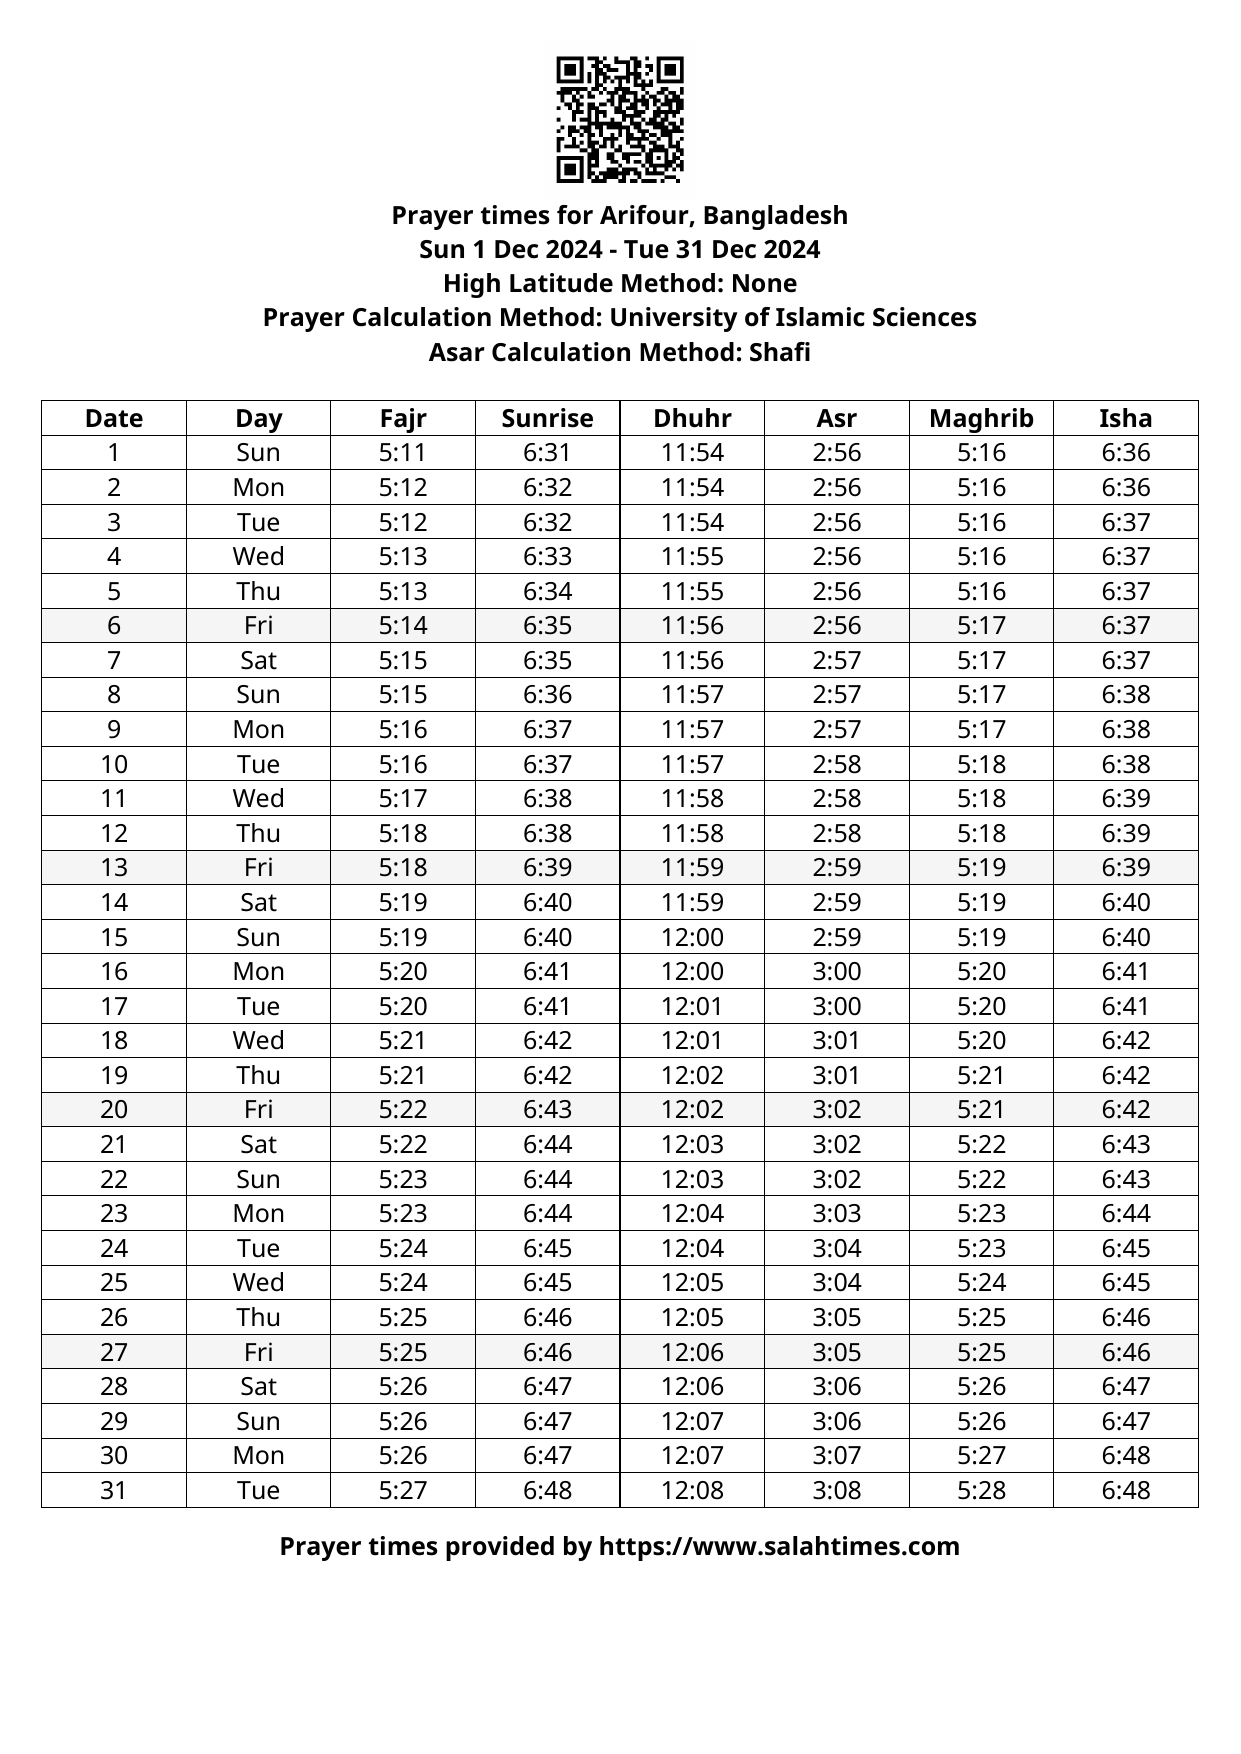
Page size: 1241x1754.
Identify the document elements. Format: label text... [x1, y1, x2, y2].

table_cell 6:41 [476, 989, 619, 1022]
table_cell 5:16 [910, 539, 1053, 573]
table_cell 6:48 [476, 1473, 619, 1507]
table_cell 17 [42, 989, 186, 1022]
table_cell Sat [187, 885, 330, 919]
table_cell 5:20 [910, 954, 1053, 988]
table_cell 6:41 [476, 954, 619, 988]
table_cell 5:19 [910, 851, 1053, 884]
table_cell Wed [187, 781, 330, 815]
table_cell 6 [42, 609, 186, 642]
table_cell 6:38 [476, 781, 619, 815]
table_cell Mon [187, 712, 330, 746]
table_cell 6:42 [476, 1058, 619, 1092]
table_cell 6:39 [1054, 781, 1198, 815]
table_cell 2:57 [765, 643, 909, 677]
table_cell 12:04 [621, 1196, 764, 1230]
table_header Dhuhr [621, 401, 764, 434]
table_cell Sat [187, 643, 330, 677]
table_cell 6:47 [1054, 1369, 1198, 1403]
table_cell 2:56 [765, 505, 909, 538]
table_cell 6:42 [1054, 1058, 1198, 1092]
table_cell 12:02 [621, 1058, 764, 1092]
table_cell 2:56 [765, 470, 909, 504]
table_cell 6:32 [476, 470, 619, 504]
text Prayer times for Arifour, Bangladesh [42, 198, 1198, 232]
table_cell 5:16 [910, 574, 1053, 607]
table_cell 11:57 [621, 747, 764, 780]
table_header Day [187, 401, 330, 434]
table_cell 6:38 [1054, 678, 1198, 711]
table_cell 6:42 [476, 1024, 619, 1057]
table_cell 6:46 [476, 1335, 619, 1368]
table_header Date [42, 401, 186, 434]
table_cell 3:02 [765, 1162, 909, 1195]
table_cell 5:12 [331, 470, 475, 504]
table_cell 6:44 [476, 1196, 619, 1230]
table_cell 3:00 [765, 989, 909, 1022]
table_cell 22 [42, 1162, 186, 1195]
table_cell 5:27 [910, 1439, 1053, 1472]
table_cell 5:22 [910, 1162, 1053, 1195]
table_cell 6:37 [476, 712, 619, 746]
table_cell Fri [187, 1335, 330, 1368]
table_cell 6:38 [476, 816, 619, 849]
table_cell 5:18 [331, 851, 475, 884]
table_cell 5:28 [910, 1473, 1053, 1507]
table_cell 5:16 [910, 505, 1053, 538]
table_cell 5:19 [331, 885, 475, 919]
table_cell 5:13 [331, 539, 475, 573]
table_cell 2:56 [765, 539, 909, 573]
table_cell 18 [42, 1024, 186, 1057]
table_cell 6:47 [1054, 1404, 1198, 1437]
table_cell 6:41 [1054, 954, 1198, 988]
table_cell 6:41 [1054, 989, 1198, 1022]
table_cell Sun [187, 1404, 330, 1437]
table_cell 6:37 [1054, 505, 1198, 538]
table_cell 27 [42, 1335, 186, 1368]
table_cell 5:26 [331, 1439, 475, 1472]
table_header Sunrise [476, 401, 619, 434]
table_cell 5:19 [331, 920, 475, 953]
table_cell 5:22 [910, 1127, 1053, 1161]
table_cell 6:35 [476, 643, 619, 677]
table_cell 11:59 [621, 851, 764, 884]
table_cell 5:18 [910, 781, 1053, 815]
table_cell 3:00 [765, 954, 909, 988]
table_cell Sat [187, 1369, 330, 1403]
table_cell 2 [42, 470, 186, 504]
table_cell 5:17 [910, 712, 1053, 746]
table_cell 1 [42, 436, 186, 469]
table_cell 11:59 [621, 885, 764, 919]
table_cell Tue [187, 989, 330, 1022]
table_cell 11:57 [621, 712, 764, 746]
table_cell 2:56 [765, 574, 909, 607]
table_cell Tue [187, 1473, 330, 1507]
table_cell 5:18 [910, 816, 1053, 849]
table_cell 3:06 [765, 1369, 909, 1403]
table_cell 12:03 [621, 1162, 764, 1195]
table_cell Mon [187, 1196, 330, 1230]
table_cell 5:21 [910, 1093, 1053, 1126]
table_cell 6:37 [1054, 643, 1198, 677]
table_cell 6:46 [476, 1300, 619, 1334]
table_cell Fri [187, 1093, 330, 1126]
table_cell 5:23 [910, 1196, 1053, 1230]
table_cell 11:54 [621, 436, 764, 469]
table_cell 6:37 [1054, 539, 1198, 573]
table_cell 5:26 [910, 1369, 1053, 1403]
table_cell 5:20 [331, 954, 475, 988]
table_cell 3:05 [765, 1335, 909, 1368]
table_cell Thu [187, 574, 330, 607]
table_cell 5:26 [910, 1404, 1053, 1437]
table_cell 3:04 [765, 1231, 909, 1264]
table_cell Wed [187, 539, 330, 573]
table_cell 5:13 [331, 574, 475, 607]
table_header Maghrib [910, 401, 1053, 434]
table_cell Wed [187, 1024, 330, 1057]
table_cell 11 [42, 781, 186, 815]
table_cell 12 [42, 816, 186, 849]
table_cell 2:56 [765, 609, 909, 642]
table_cell 2:58 [765, 816, 909, 849]
table_cell 12:01 [621, 989, 764, 1022]
text High Latitude Method: None [42, 266, 1198, 300]
table_cell 5:24 [910, 1266, 1053, 1299]
table_cell 12:02 [621, 1093, 764, 1126]
table_cell 6:40 [1054, 885, 1198, 919]
table_cell 2:56 [765, 436, 909, 469]
table_cell 5:25 [910, 1335, 1053, 1368]
table_cell 11:58 [621, 781, 764, 815]
table_cell 5:18 [331, 816, 475, 849]
table_cell Tue [187, 747, 330, 780]
table_cell 5:25 [331, 1335, 475, 1368]
table_cell 5:22 [331, 1127, 475, 1161]
table_cell 6:32 [476, 505, 619, 538]
table_cell 15 [42, 920, 186, 953]
table_cell 5:20 [910, 989, 1053, 1022]
table_cell 3 [42, 505, 186, 538]
table_header Asr [765, 401, 909, 434]
table_cell 12:08 [621, 1473, 764, 1507]
text Prayer Calculation Method: University of Islamic Sciences [42, 300, 1198, 334]
table_cell 6:42 [1054, 1093, 1198, 1126]
table_cell 6:39 [1054, 816, 1198, 849]
table_cell 20 [42, 1093, 186, 1126]
table_cell 10 [42, 747, 186, 780]
table_cell 2:58 [765, 747, 909, 780]
table_cell 5:17 [331, 781, 475, 815]
text Asar Calculation Method: Shafi [42, 334, 1198, 368]
table_cell 5:26 [331, 1369, 475, 1403]
table_cell Tue [187, 1231, 330, 1264]
table_cell Thu [187, 1058, 330, 1092]
table_cell 2:57 [765, 678, 909, 711]
table_cell 3:02 [765, 1093, 909, 1126]
table_cell 23 [42, 1196, 186, 1230]
table_cell 21 [42, 1127, 186, 1161]
table_cell 5:14 [331, 609, 475, 642]
table_cell 26 [42, 1300, 186, 1334]
table_cell 5:15 [331, 643, 475, 677]
table_cell 6:47 [476, 1369, 619, 1403]
table_cell 6:33 [476, 539, 619, 573]
table_cell Tue [187, 505, 330, 538]
table_cell 6:36 [1054, 436, 1198, 469]
table_cell 5:21 [910, 1058, 1053, 1092]
table_cell 12:06 [621, 1369, 764, 1403]
table_cell Sun [187, 920, 330, 953]
table_cell 3:01 [765, 1058, 909, 1092]
table_cell 6:47 [476, 1404, 619, 1437]
text Sun 1 Dec 2024 - Tue 31 Dec 2024 [42, 232, 1198, 266]
table_cell 5 [42, 574, 186, 607]
table_cell Fri [187, 851, 330, 884]
table_cell 5:20 [910, 1024, 1053, 1057]
table_cell 5:16 [910, 436, 1053, 469]
table_cell 5:27 [331, 1473, 475, 1507]
table_cell 5:21 [331, 1024, 475, 1057]
table_cell 2:58 [765, 781, 909, 815]
table_cell 5:19 [910, 885, 1053, 919]
table_cell 12:05 [621, 1300, 764, 1334]
table_cell 5:17 [910, 609, 1053, 642]
table_cell Wed [187, 1266, 330, 1299]
table_cell 12:00 [621, 954, 764, 988]
table_cell Mon [187, 954, 330, 988]
table_cell 29 [42, 1404, 186, 1437]
table_cell 6:35 [476, 609, 619, 642]
table_cell 12:01 [621, 1024, 764, 1057]
table_header Isha [1054, 401, 1198, 434]
table_cell Sun [187, 436, 330, 469]
table_cell 3:07 [765, 1439, 909, 1472]
table_cell 14 [42, 885, 186, 919]
table_cell 5:24 [331, 1266, 475, 1299]
table_cell 3:01 [765, 1024, 909, 1057]
table_cell 6:36 [476, 678, 619, 711]
table_cell 3:04 [765, 1266, 909, 1299]
table_cell 2:59 [765, 851, 909, 884]
table_cell 6:31 [476, 436, 619, 469]
table_cell 5:25 [910, 1300, 1053, 1334]
table_cell 5:19 [910, 920, 1053, 953]
table_cell 11:54 [621, 505, 764, 538]
table_cell 3:05 [765, 1300, 909, 1334]
table_cell 5:22 [331, 1093, 475, 1126]
table_cell Fri [187, 609, 330, 642]
table_cell Sun [187, 1162, 330, 1195]
table_cell 25 [42, 1266, 186, 1299]
table_cell 11:57 [621, 678, 764, 711]
table_cell 5:21 [331, 1058, 475, 1092]
table_cell Sat [187, 1127, 330, 1161]
table_cell 9 [42, 712, 186, 746]
table_cell 8 [42, 678, 186, 711]
table_cell 3:06 [765, 1404, 909, 1437]
table_cell 6:46 [1054, 1300, 1198, 1334]
table_cell 5:25 [331, 1300, 475, 1334]
table_cell 6:38 [1054, 747, 1198, 780]
table_cell 6:37 [1054, 609, 1198, 642]
table_cell 3:02 [765, 1127, 909, 1161]
table_cell 16 [42, 954, 186, 988]
table_cell 6:46 [1054, 1335, 1198, 1368]
table_cell 2:57 [765, 712, 909, 746]
table_cell 12:06 [621, 1335, 764, 1368]
table_cell Mon [187, 470, 330, 504]
table_cell 6:38 [1054, 712, 1198, 746]
table_cell 11:55 [621, 574, 764, 607]
table_cell 5:23 [331, 1162, 475, 1195]
table_cell 6:48 [1054, 1473, 1198, 1507]
table_cell 24 [42, 1231, 186, 1264]
table_cell 6:40 [476, 885, 619, 919]
table_cell 12:03 [621, 1127, 764, 1161]
table_cell 6:45 [476, 1266, 619, 1299]
table_cell 6:45 [476, 1231, 619, 1264]
table_cell 11:55 [621, 539, 764, 573]
table_cell 5:23 [910, 1231, 1053, 1264]
table_cell 12:00 [621, 920, 764, 953]
table_cell 6:37 [1054, 574, 1198, 607]
table_cell 3:03 [765, 1196, 909, 1230]
table_cell 5:15 [331, 678, 475, 711]
table_header Fajr [331, 401, 475, 434]
table_cell 13 [42, 851, 186, 884]
table_cell 5:16 [331, 747, 475, 780]
table_cell 5:12 [331, 505, 475, 538]
table_cell 31 [42, 1473, 186, 1507]
table_cell 6:47 [476, 1439, 619, 1472]
table_cell Thu [187, 1300, 330, 1334]
table_cell 6:43 [1054, 1127, 1198, 1161]
table_cell 6:43 [1054, 1162, 1198, 1195]
table_cell 28 [42, 1369, 186, 1403]
table_cell 12:07 [621, 1439, 764, 1472]
table_cell 5:24 [331, 1231, 475, 1264]
table_cell 6:42 [1054, 1024, 1198, 1057]
table_cell 6:45 [1054, 1266, 1198, 1299]
table_cell 6:44 [476, 1162, 619, 1195]
table_cell 2:59 [765, 885, 909, 919]
table_cell 5:18 [910, 747, 1053, 780]
table_cell 5:16 [331, 712, 475, 746]
table_cell 6:44 [476, 1127, 619, 1161]
table_cell Mon [187, 1439, 330, 1472]
table_cell 6:34 [476, 574, 619, 607]
table_cell 7 [42, 643, 186, 677]
table_cell 6:40 [476, 920, 619, 953]
table_cell 6:48 [1054, 1439, 1198, 1472]
table_cell 11:54 [621, 470, 764, 504]
table_cell 6:39 [476, 851, 619, 884]
table_cell Thu [187, 816, 330, 849]
table_cell 12:05 [621, 1266, 764, 1299]
table_cell 6:37 [476, 747, 619, 780]
table_cell 5:20 [331, 989, 475, 1022]
table_cell 5:17 [910, 678, 1053, 711]
table_cell 11:58 [621, 816, 764, 849]
table_cell 6:39 [1054, 851, 1198, 884]
table_cell 6:43 [476, 1093, 619, 1126]
table_cell 5:23 [331, 1196, 475, 1230]
table_cell 11:56 [621, 643, 764, 677]
table_cell 5:26 [331, 1404, 475, 1437]
text Prayer times provided by https://www.salahtimes.com [42, 1528, 1198, 1563]
table_cell 6:45 [1054, 1231, 1198, 1264]
table_cell 5:17 [910, 643, 1053, 677]
table_cell 5:16 [910, 470, 1053, 504]
table_cell 5:11 [331, 436, 475, 469]
table_cell Sun [187, 678, 330, 711]
table_cell 12:07 [621, 1404, 764, 1437]
table_cell 6:36 [1054, 470, 1198, 504]
table_cell 3:08 [765, 1473, 909, 1507]
table_cell 19 [42, 1058, 186, 1092]
table_cell 2:59 [765, 920, 909, 953]
table_cell 6:44 [1054, 1196, 1198, 1230]
table_cell 4 [42, 539, 186, 573]
table_cell 12:04 [621, 1231, 764, 1264]
table_cell 30 [42, 1439, 186, 1472]
table_cell 6:40 [1054, 920, 1198, 953]
picture [542, 41, 699, 198]
table_cell 11:56 [621, 609, 764, 642]
